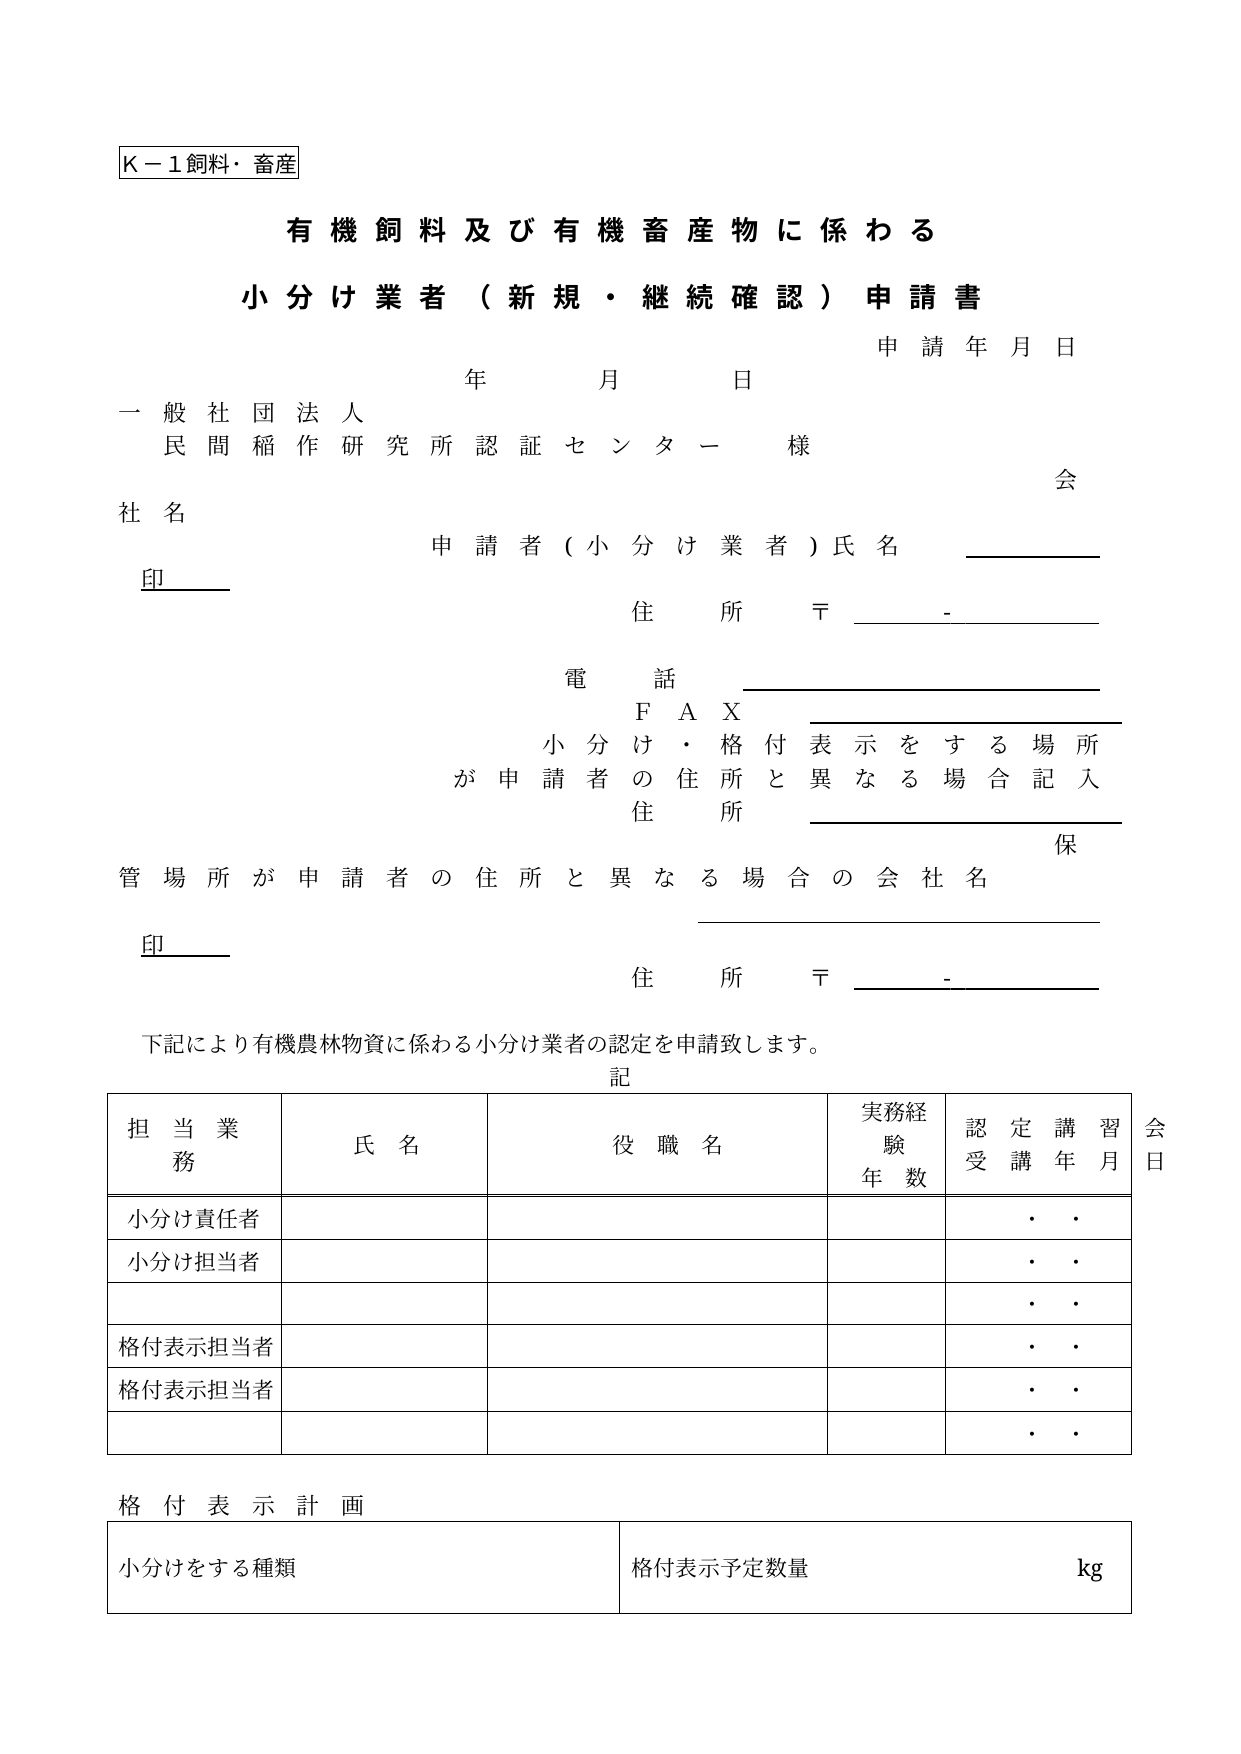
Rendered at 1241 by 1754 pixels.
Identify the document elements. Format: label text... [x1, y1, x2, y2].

table_cell [488, 1412, 827, 1454]
table_cell ・ ・ [946, 1368, 1131, 1411]
table_cell ・ ・ [946, 1240, 1131, 1282]
table_header 小分けをする種類 [108, 1522, 619, 1612]
table_cell [828, 1197, 945, 1238]
table_cell ・ ・ [946, 1283, 1131, 1324]
text 民間稲作研究所認証センター 様 [118, 428, 1122, 462]
table_cell 小分け責任者 [108, 1197, 281, 1238]
table_cell [828, 1412, 945, 1454]
text 一般社団法人 [118, 395, 1122, 428]
text 申請者(小分け業者)氏名 印 [141, 528, 1122, 594]
text 小分け業者（新規・継続確認）申請書 [118, 262, 1122, 329]
text 小分け・格付表示をする場所が申請者の住所と異なる場合記入 [118, 727, 1122, 794]
table_cell [282, 1325, 487, 1367]
table_cell 小分け担当者 [108, 1240, 281, 1282]
table_cell 格付表示担当者 [108, 1368, 281, 1411]
subtitle 記 [118, 1060, 1122, 1093]
text Ｋ－１飼料･畜産 [118, 129, 1122, 196]
table_cell [488, 1368, 827, 1411]
text 住 所 [118, 794, 1122, 827]
table_cell [488, 1283, 827, 1324]
table_cell [282, 1368, 487, 1411]
table_cell [282, 1283, 487, 1324]
text 住 所 〒 - [118, 594, 1122, 628]
table_cell [282, 1412, 487, 1454]
table_cell [828, 1283, 945, 1324]
table_cell [488, 1325, 827, 1367]
table_header 担当業務 [108, 1094, 281, 1194]
table_header 実務経験 年 数 [828, 1094, 945, 1194]
text 下記により有機農林物資に係わる小分け業者の認定を申請致します。 [118, 1026, 1122, 1060]
table_cell [282, 1197, 487, 1238]
text 会社名 [118, 462, 1122, 528]
table_cell 格付表示担当者 [108, 1325, 281, 1367]
table_cell ・ ・ [946, 1325, 1131, 1367]
table_cell ・ ・ [946, 1197, 1131, 1238]
table_header 格付表示予定数量 kg [620, 1522, 1131, 1612]
table_header 認定講習会 受講年月日 [946, 1094, 1131, 1194]
table_cell [828, 1240, 945, 1282]
text 申請年月日 年 月 日 [118, 329, 1122, 395]
text 電 話 [141, 661, 1122, 694]
table_cell [108, 1283, 281, 1324]
table_cell [108, 1412, 281, 1454]
table_cell [488, 1197, 827, 1238]
table_header 役 職 名 [488, 1094, 827, 1194]
text ＦＡＸ [118, 694, 1122, 727]
text 住 所 〒 - [118, 960, 1122, 993]
table_cell [488, 1240, 827, 1282]
text 保管場所が申請者の住所と異なる場合の会社名 [118, 827, 1122, 893]
table_header 氏 名 [282, 1094, 487, 1194]
text 有機飼料及び有機畜産物に係わる [118, 196, 1122, 262]
table_cell [282, 1240, 487, 1282]
text 格付表示計画 [118, 1488, 1122, 1521]
table_cell ・ ・ [946, 1412, 1131, 1454]
text 印 [141, 893, 1122, 960]
table_cell [828, 1368, 945, 1411]
table_cell [828, 1325, 945, 1367]
